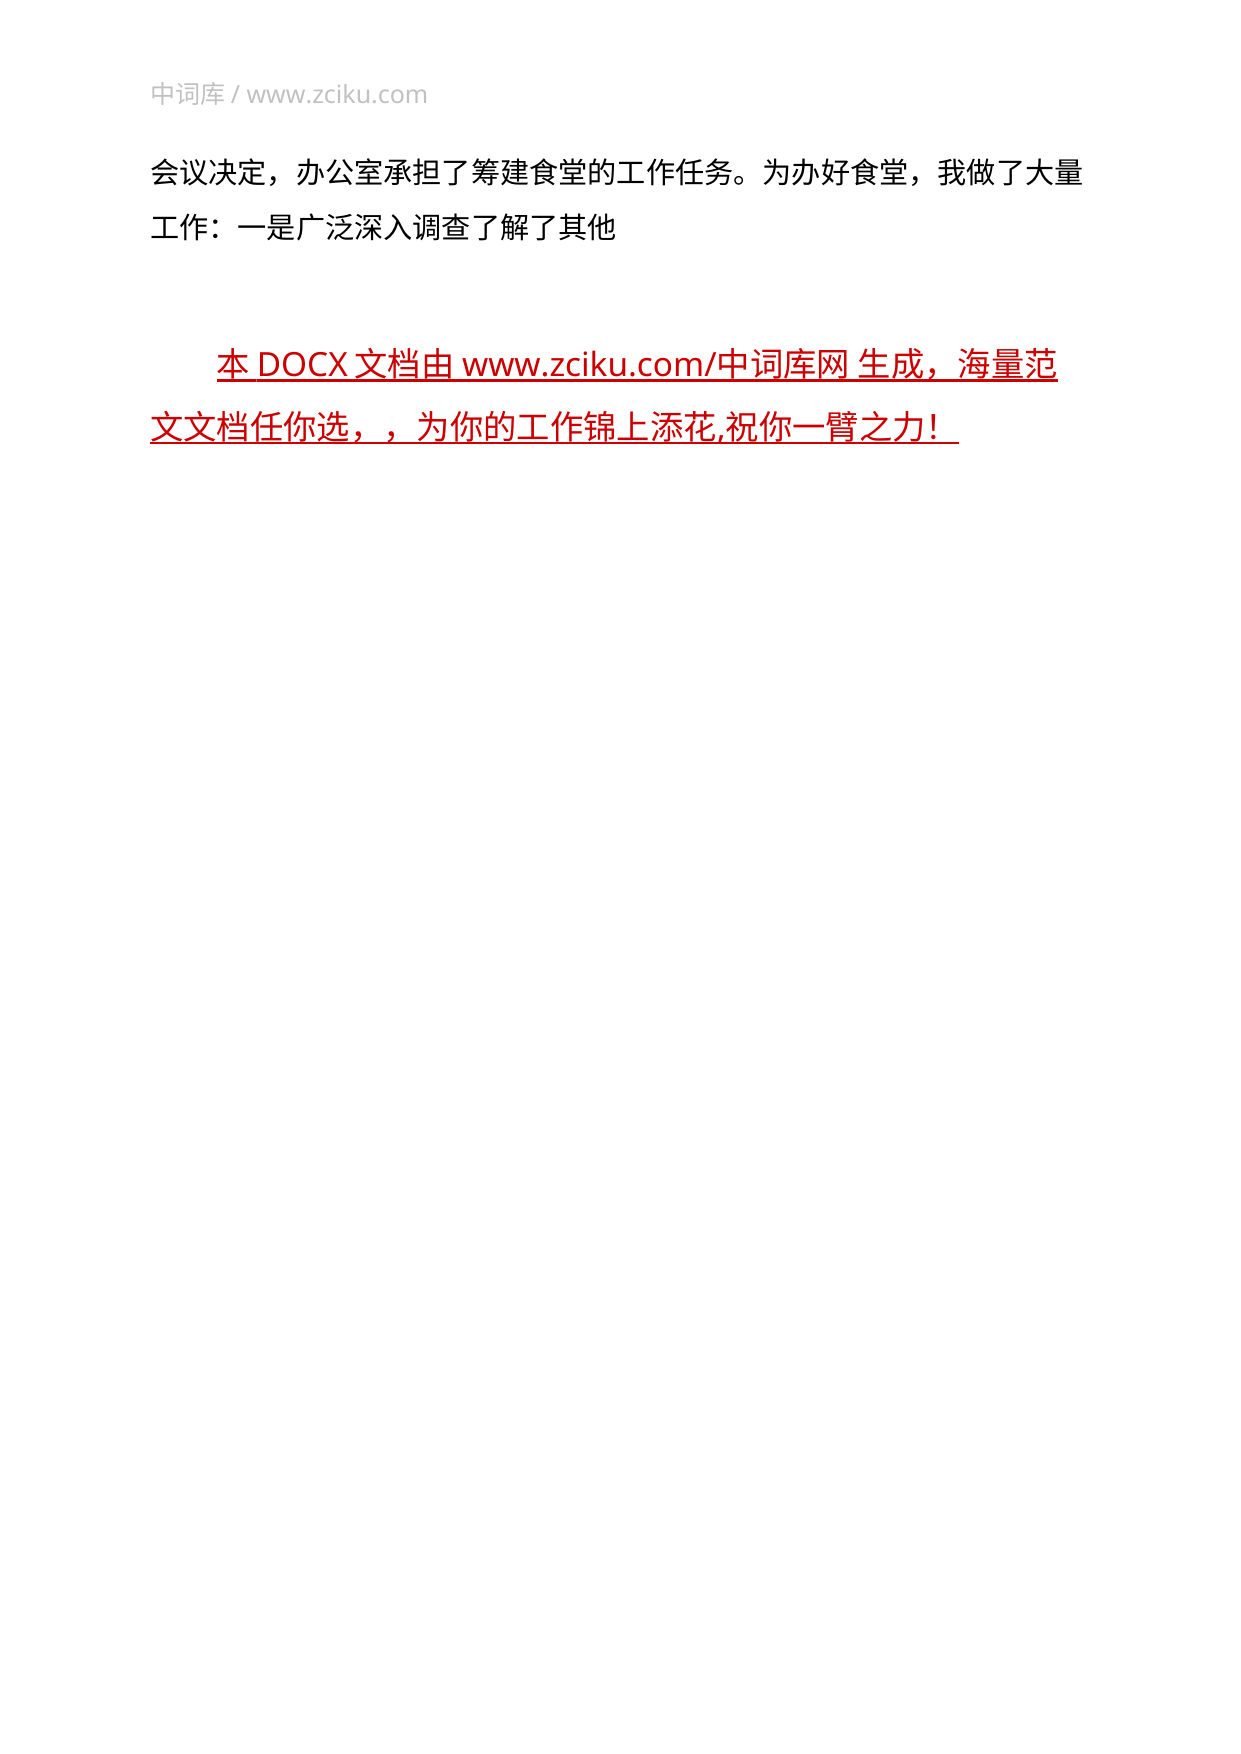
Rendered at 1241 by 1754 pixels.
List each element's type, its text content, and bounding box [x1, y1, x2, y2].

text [150, 150, 1090, 247]
text 本DOCX文档由 www.zciku.com/中词库网 生成，海量范文文档任你选，，为你的工作锦上添花,祝你一臂之力！ [150, 338, 1090, 449]
